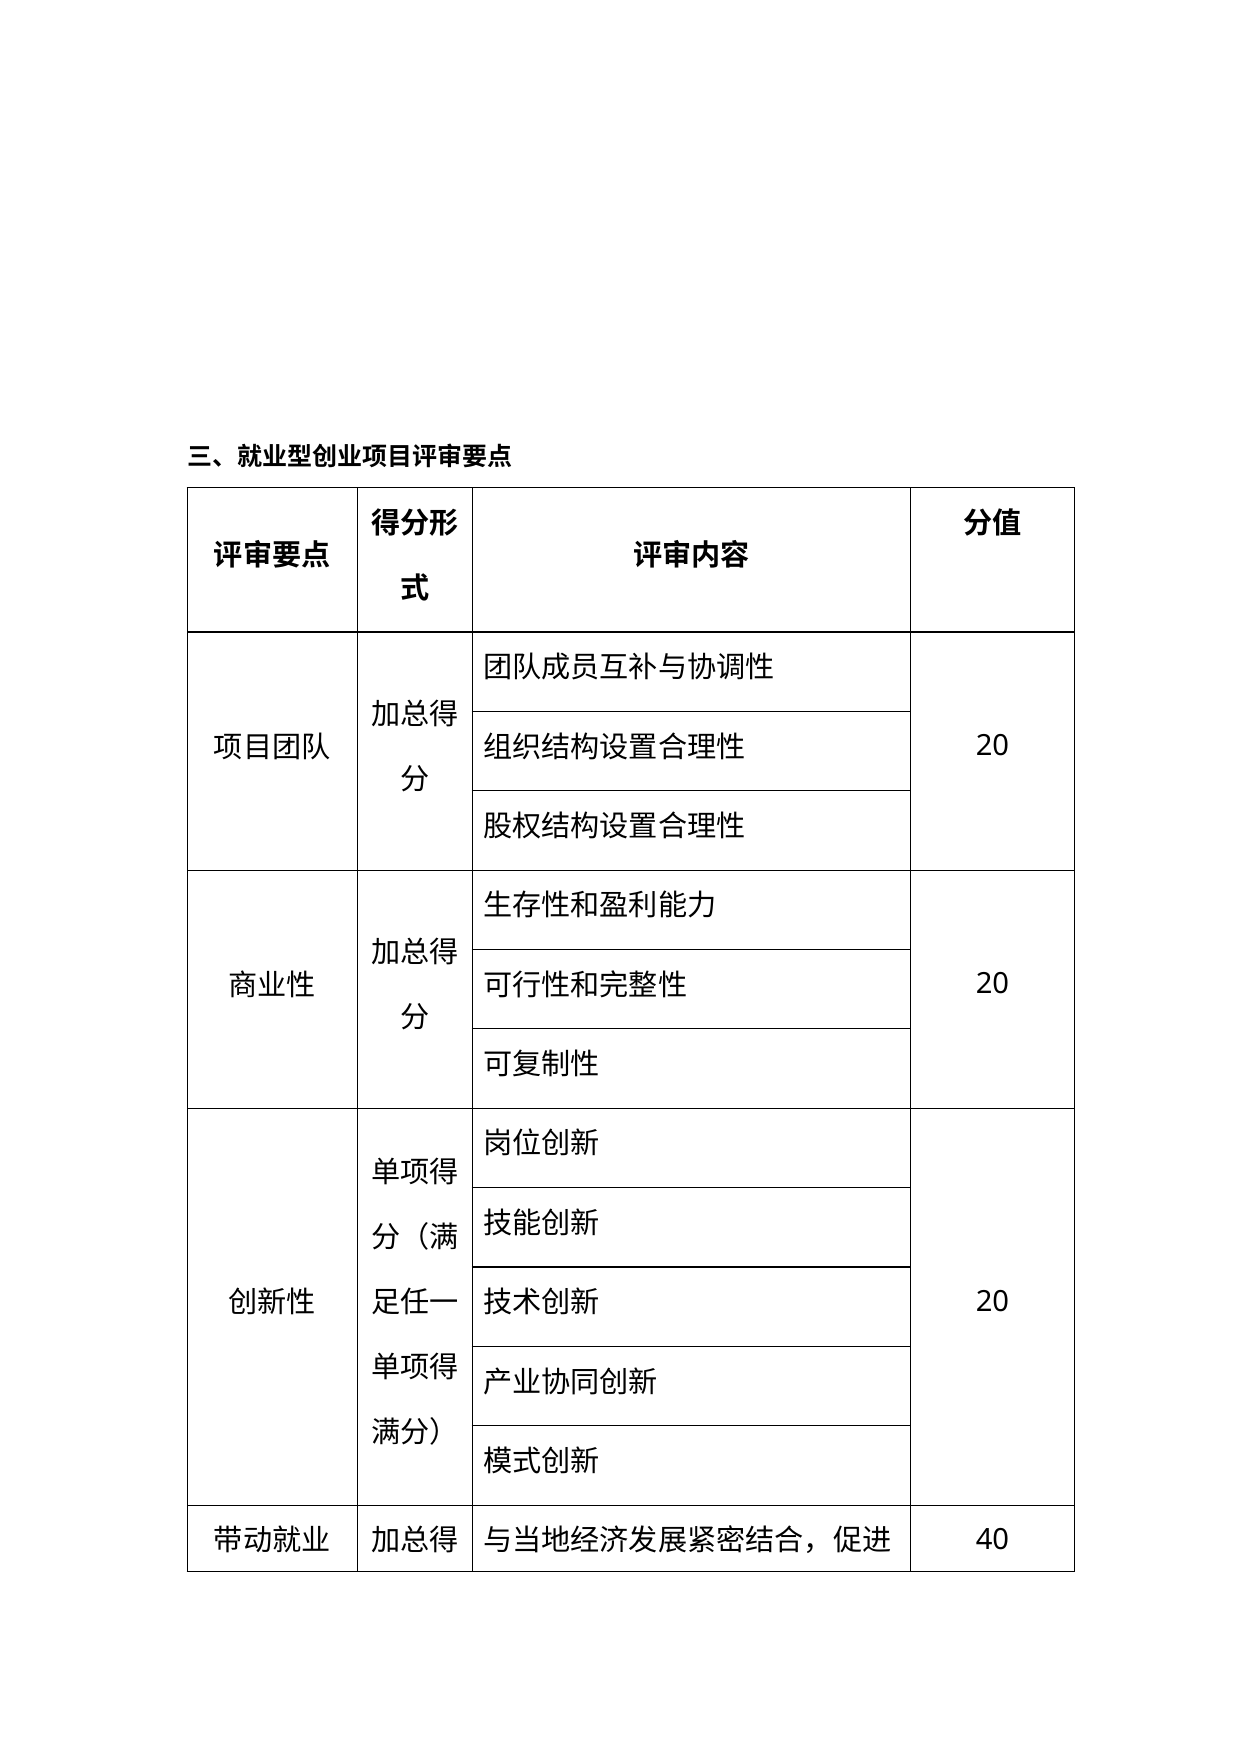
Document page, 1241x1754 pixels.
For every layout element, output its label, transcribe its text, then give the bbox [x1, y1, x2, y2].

table_cell 技术创新 [473, 1268, 910, 1346]
table_cell 产业协同创新 [473, 1347, 910, 1425]
table_cell 模式创新 [473, 1426, 910, 1504]
table_cell 技能创新 [473, 1188, 910, 1266]
table_cell 40 [911, 1506, 1074, 1571]
table_cell 可复制性 [473, 1029, 910, 1108]
subtitle 三、就业型创业项目评审要点 [187, 422, 1053, 487]
table_cell 加总得分 [358, 633, 472, 869]
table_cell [473, 1506, 910, 1571]
table_cell 20 [911, 633, 1074, 869]
table_cell 带动就业 [188, 1506, 357, 1571]
table_cell 创新性 [188, 1109, 357, 1504]
table_header 得分形式 [358, 488, 472, 631]
table_cell 加总得分 [358, 1506, 472, 1571]
table_cell 项目团队 [188, 633, 357, 869]
table_cell 股权结构设置合理性 [473, 791, 910, 869]
table_cell 组织结构设置合理性 [473, 712, 910, 790]
table_cell 团队成员互补与协调性 [473, 633, 910, 711]
table_cell 商业性 [188, 871, 357, 1108]
table_header 评审要点 [188, 488, 357, 631]
table_cell 加总得分 [358, 871, 472, 1108]
table_cell 生存性和盈利能力 [473, 871, 910, 949]
table_cell 20 [911, 1109, 1074, 1504]
table_cell 可行性和完整性 [473, 950, 910, 1028]
table_header 分值 [911, 488, 1074, 631]
table_cell 单项得分（满足任一单项得满分） [358, 1109, 472, 1504]
table_cell 岗位创新 [473, 1109, 910, 1187]
table_header 评审内容 [473, 488, 910, 631]
table_cell 20 [911, 871, 1074, 1108]
